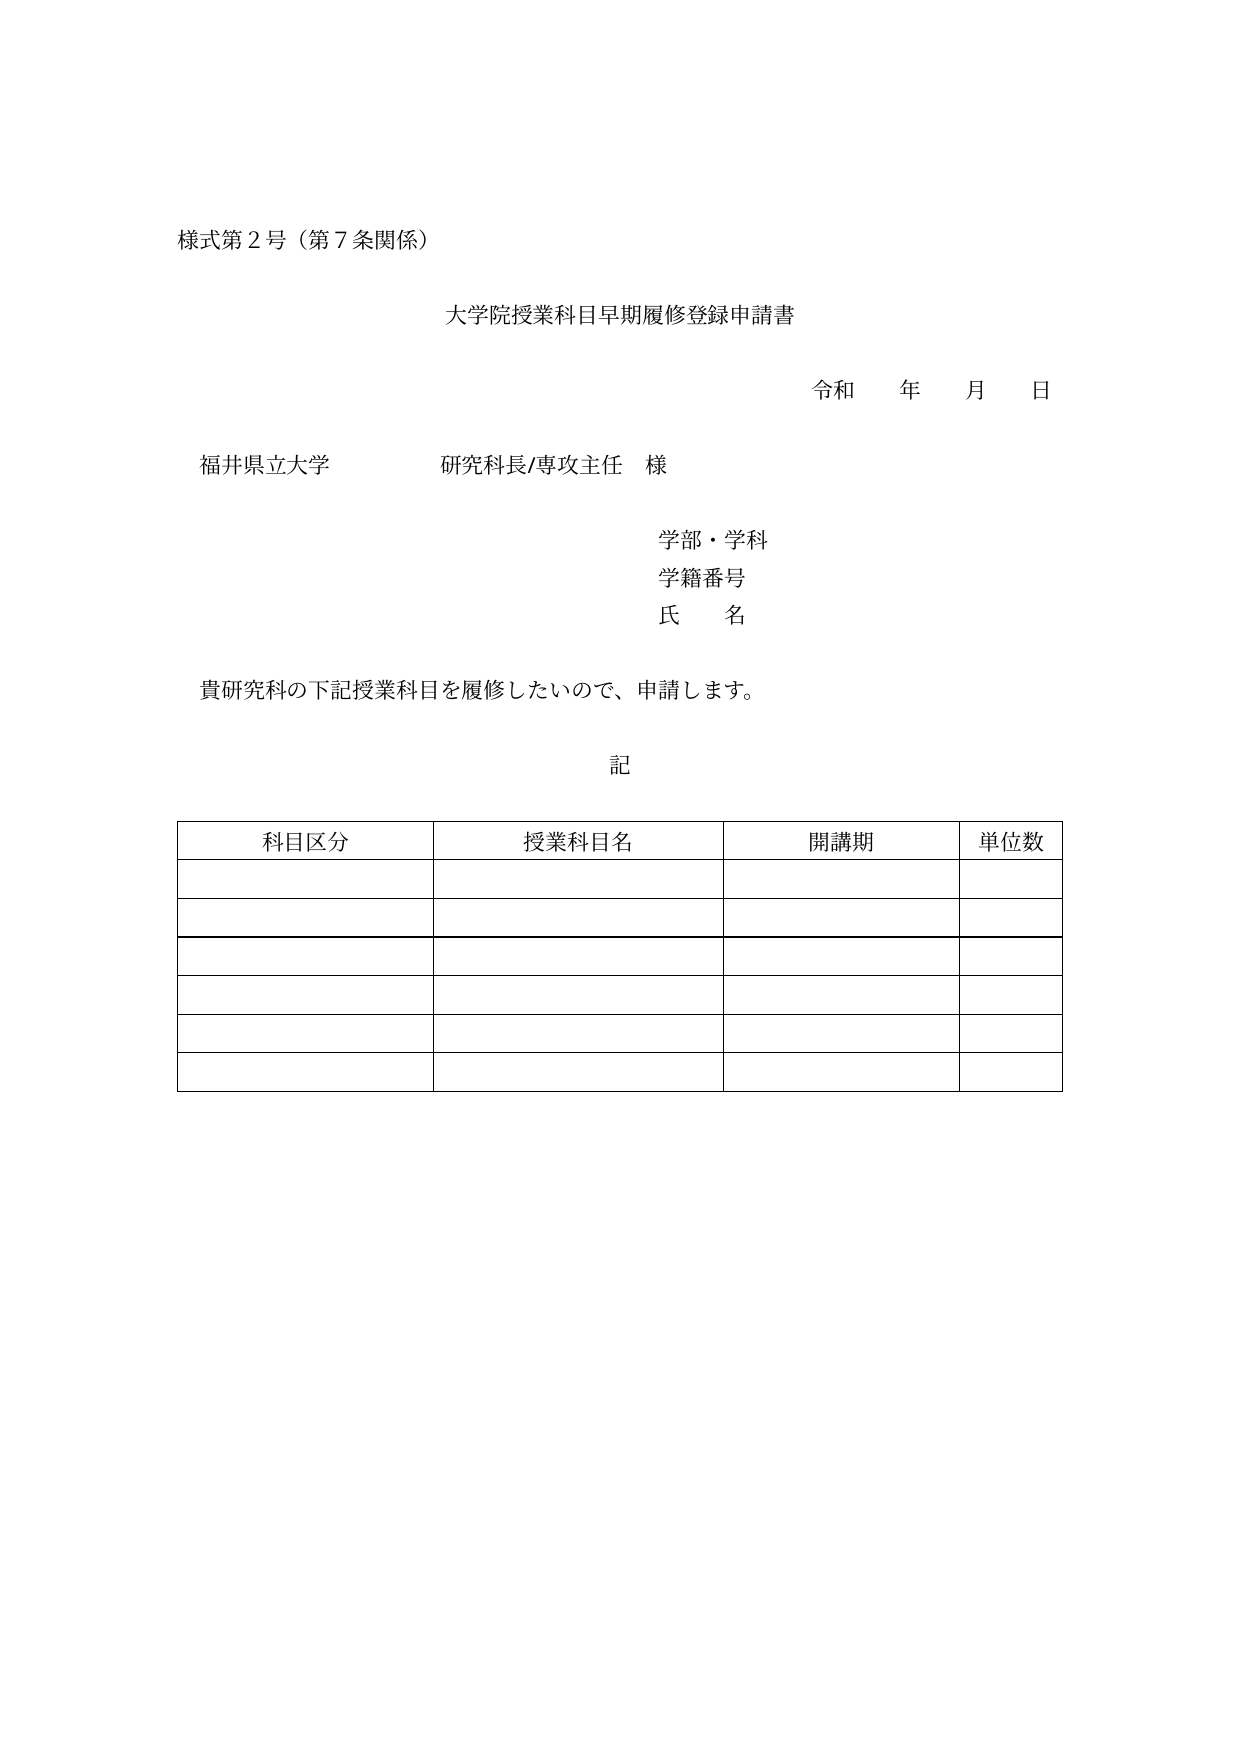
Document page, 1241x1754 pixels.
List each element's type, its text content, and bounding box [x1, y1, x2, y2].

text 記 [177, 746, 1063, 783]
table_cell [178, 899, 433, 936]
table_header 単位数 [960, 822, 1062, 859]
table_cell [178, 1053, 433, 1091]
table_cell [178, 1015, 433, 1052]
table_header 科目区分 [178, 822, 433, 859]
table_cell [960, 976, 1062, 1013]
table_cell [434, 1015, 723, 1052]
table_header 開講期 [724, 822, 959, 859]
table_cell [434, 976, 723, 1013]
text 大学院授業科目早期履修登録申請書 [177, 296, 1063, 333]
table_cell [434, 860, 723, 898]
table_cell [434, 899, 723, 936]
table_cell [724, 899, 959, 936]
table_cell [960, 1053, 1062, 1091]
table_cell [178, 860, 433, 898]
text 氏 名 [177, 596, 1063, 633]
table_cell [434, 1053, 723, 1091]
table_cell [960, 938, 1062, 975]
table_cell [434, 938, 723, 975]
text 貴研究科の下記授業科目を履修したいので、申請します。 [177, 671, 1063, 708]
table_cell [960, 899, 1062, 936]
table_cell [178, 976, 433, 1013]
text 令和 年 月 日 [177, 371, 1063, 408]
table_cell [960, 1015, 1062, 1052]
table_cell [724, 976, 959, 1013]
table_header 授業科目名 [434, 822, 723, 859]
table_cell [724, 938, 959, 975]
text 学籍番号 [177, 558, 1063, 596]
table_cell [724, 1015, 959, 1052]
text 福井県立大学 研究科長/専攻主任 様 [177, 446, 1063, 483]
table_cell [724, 860, 959, 898]
table_cell [178, 938, 433, 975]
table_cell [960, 860, 1062, 898]
text 様式第２号（第７条関係） [177, 221, 1063, 258]
text 学部・学科 [177, 521, 1063, 558]
table_cell [724, 1053, 959, 1091]
